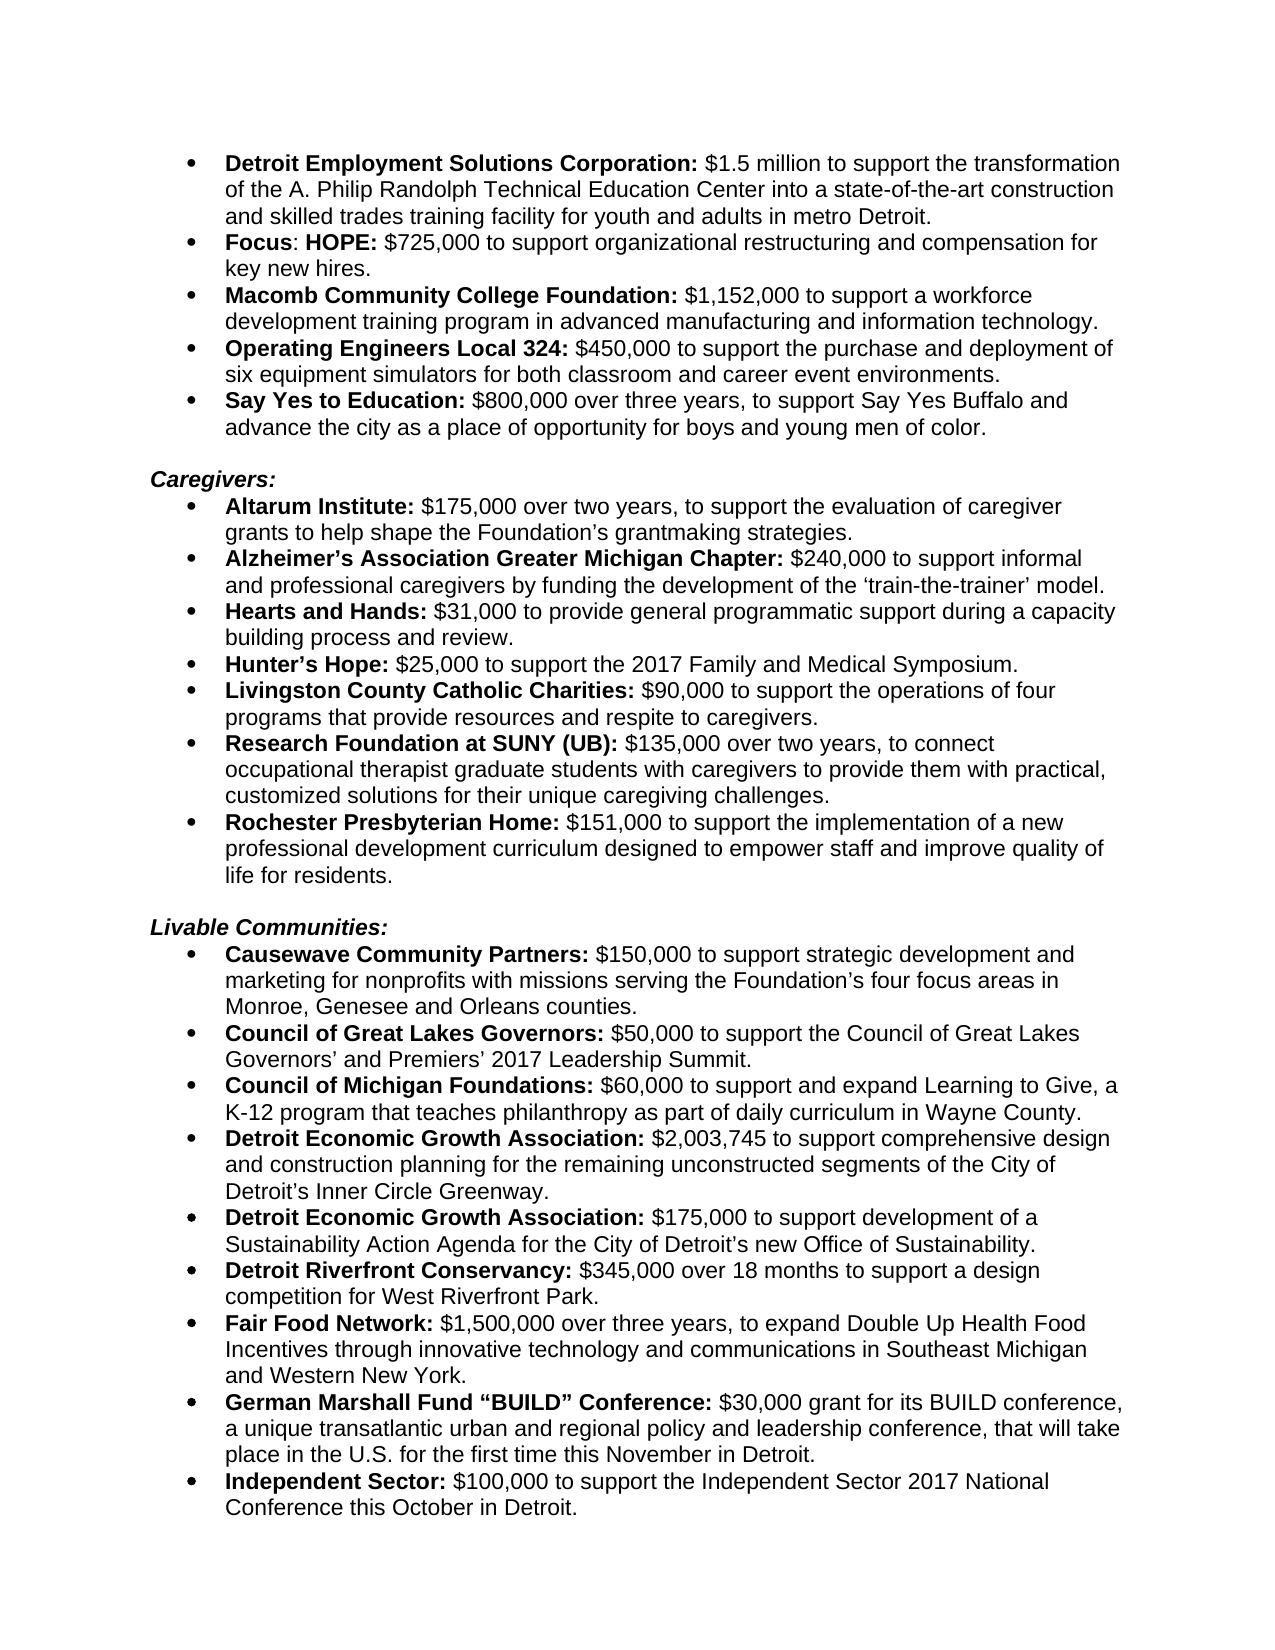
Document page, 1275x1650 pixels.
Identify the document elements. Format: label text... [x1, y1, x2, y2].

list Detroit Economic Growth Association: $2,003,745 to support comprehensive design and construction planning for the remaining unconstructed segments of the City of Detroit’s Inner Circle Greenway. [187, 1125, 1125, 1204]
list Hunter’s Hope: $25,000 to support the 2017 Family and Medical Symposium. [187, 651, 1125, 677]
list Livingston County Catholic Charities: $90,000 to support the operations of four programs that provide resources and respite to caregivers. [187, 677, 1125, 730]
text Caregivers: [150, 466, 1125, 493]
list Alzheimer’s Association Greater Michigan Chapter: $240,000 to support informal and professional caregivers by funding the development of the ‘train-the-trainer’ model. [187, 545, 1125, 598]
list Council of Great Lakes Governors: $50,000 to support the Council of Great Lakes Governors’ and Premiers’ 2017 Leadership Summit. [187, 1020, 1125, 1072]
list Altarum Institute: $175,000 over two years, to support the evaluation of caregiver grants to help shape the Foundation’s grantmaking strategies. [187, 493, 1125, 545]
text Livable Communities: [150, 914, 1125, 941]
list Detroit Riverfront Conservancy: $345,000 over 18 months to support a design competition for West Riverfront Park. [187, 1257, 1125, 1309]
list Hearts and Hands: $31,000 to provide general programmatic support during a capacity building process and review. [187, 598, 1125, 651]
list Operating Engineers Local 324: $450,000 to support the purchase and deployment of six equipment simulators for both classroom and career event environments. [187, 334, 1125, 387]
list Causewave Community Partners: $150,000 to support strategic development and marketing for nonprofits with missions serving the Foundation’s four focus areas in Monroe, Genesee and Orleans counties. [187, 941, 1125, 1020]
list Rochester Presbyterian Home: $151,000 to support the implementation of a new professional development curriculum designed to empower staff and improve quality of life for residents. [187, 809, 1125, 888]
list Independent Sector: $100,000 to support the Independent Sector 2017 National Conference this October in Detroit. [187, 1468, 1125, 1520]
list Macomb Community College Foundation: $1,152,000 to support a workforce development training program in advanced manufacturing and information technology. [187, 282, 1125, 334]
list Say Yes to Education: $800,000 over three years, to support Say Yes Buffalo and advance the city as a place of opportunity for boys and young men of color. [187, 387, 1125, 440]
list German Marshall Fund “BUILD” Conference: $30,000 grant for its BUILD conference, a unique transatlantic urban and regional policy and leadership conference, that will take place in the U.S. for the first time this November in Detroit. [187, 1389, 1125, 1468]
list Focus: HOPE: $725,000 to support organizational restructuring and compensation for key new hires. [187, 229, 1125, 282]
list Council of Michigan Foundations: $60,000 to support and expand Learning to Give, a K-12 program that teaches philanthropy as part of daily curriculum in Wayne County. [187, 1072, 1125, 1125]
list Research Foundation at SUNY (UB): $135,000 over two years, to connect occupational therapist graduate students with caregivers to provide them with practical, customized solutions for their unique caregiving challenges. [187, 730, 1125, 809]
list Detroit Employment Solutions Corporation: $1.5 million to support the transformation of the A. Philip Randolph Technical Education Center into a state-of-the-art construction and skilled trades training facility for youth and adults in metro Detroit. [187, 150, 1125, 229]
list Detroit Economic Growth Association: $175,000 to support development of a Sustainability Action Agenda for the City of Detroit’s new Office of Sustainability. [187, 1204, 1125, 1257]
list Fair Food Network: $1,500,000 over three years, to expand Double Up Health Food Incentives through innovative technology and communications in Southeast Michigan and Western New York. [187, 1309, 1125, 1389]
